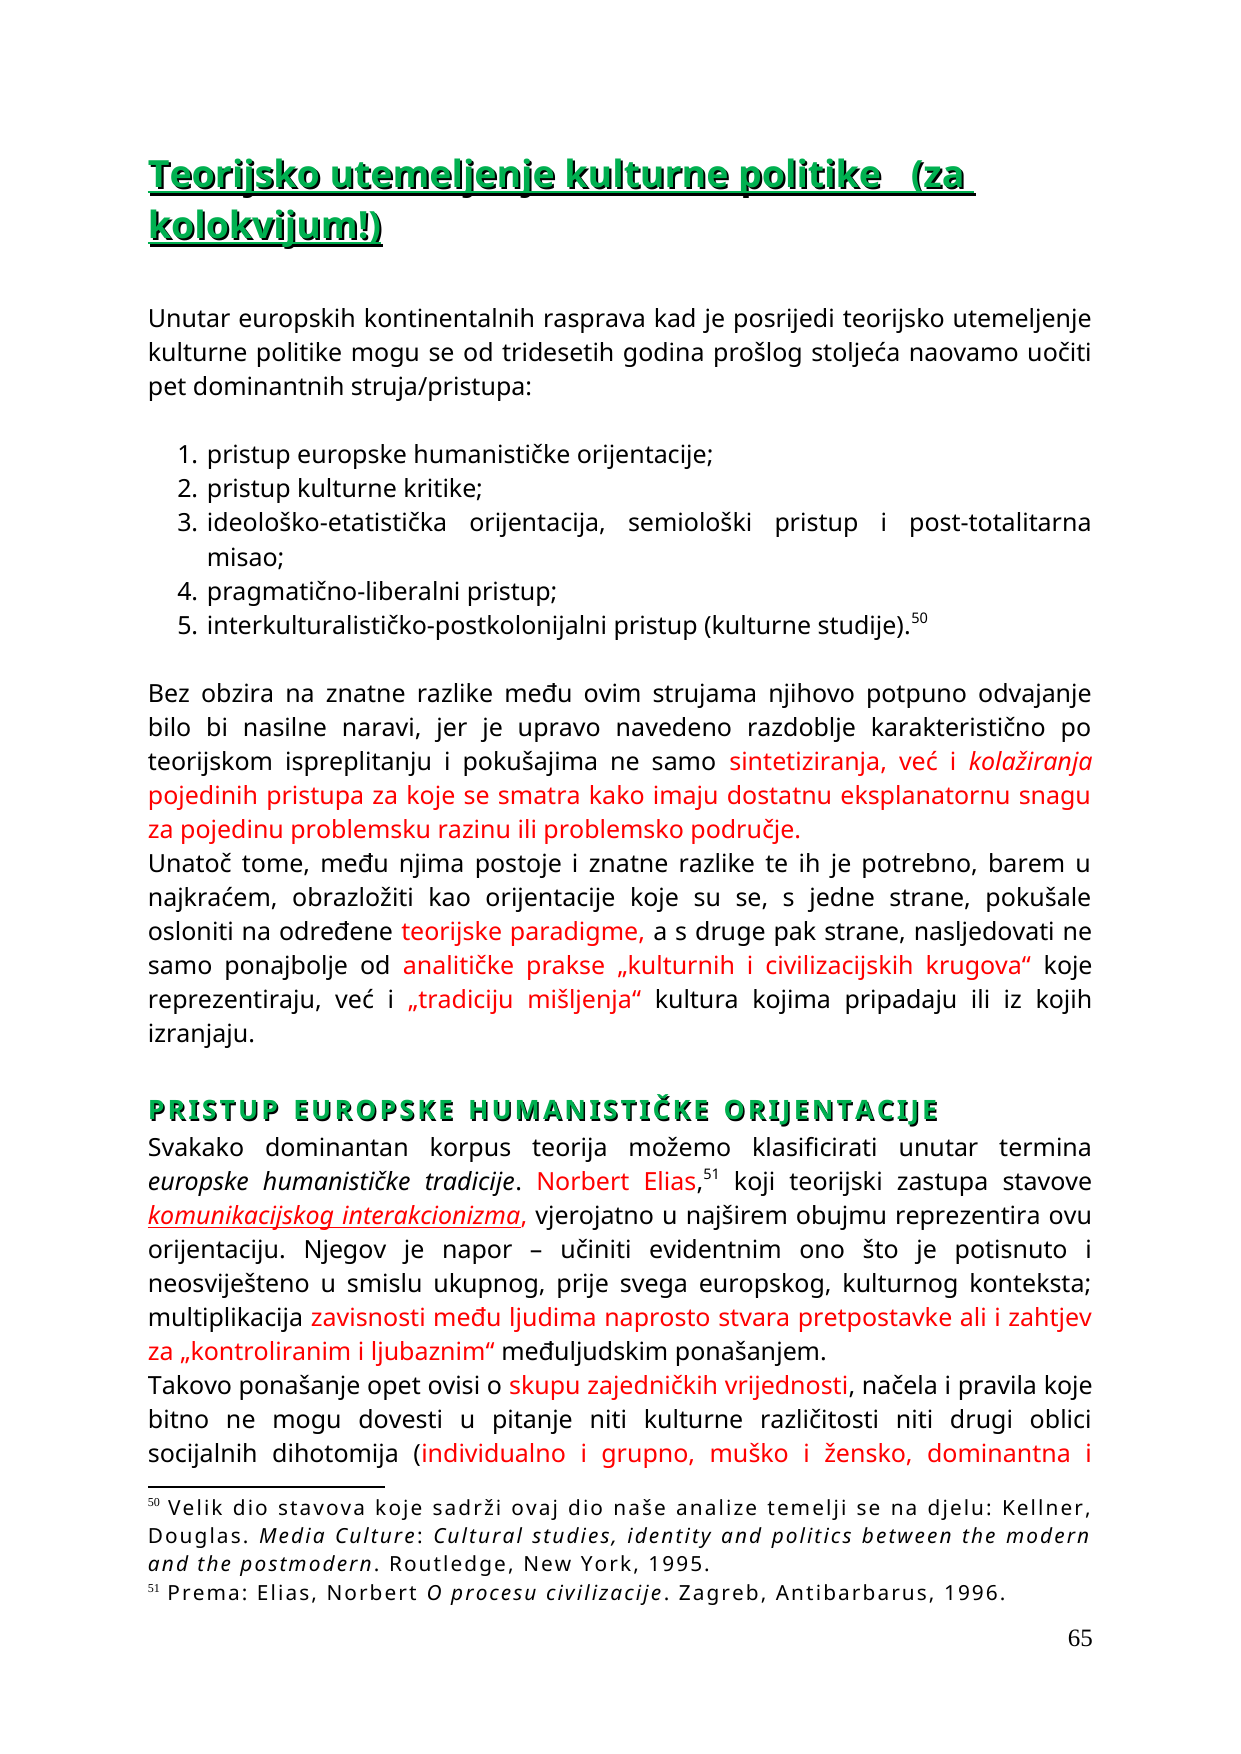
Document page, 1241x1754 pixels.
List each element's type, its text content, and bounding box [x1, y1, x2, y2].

text Unutar europskih kontinentalnih rasprava kad je posrijedi teorijsko utemeljenje kulturne politike mogu se od tridesetih godina prošlog stoljeća naovamo uočiti pet dominantnih struja/pristupa: [148, 301, 1093, 403]
list ideološko-etatistička orijentacija, semiološki pristup i post-totalitarna misao; [177, 505, 1093, 573]
list pristup kulturne kritike; [177, 471, 1093, 505]
text pristup europske humanističke orijentacije [148, 1084, 1093, 1129]
list interkulturalističko-postkolonijalni pristup (kulturne studije). [177, 607, 1093, 641]
list pristup europske humanističke orijentacije; [177, 437, 1093, 471]
text Teorijsko utemeljenje kulturne politike (za kolokvijum!) [148, 148, 1093, 250]
text Unatoč tome, među njima postoje i znatne razlike te ih je potrebno, barem u najkraćem, obrazložiti kao orijentacije koje su se, s jedne strane, pokušale osloniti na određene teorijske paradigme, a s druge pak strane, nasljedovati ne samo ponajbolje od analitičke prakse „kulturnih i civilizacijskih krugova“ koje reprezentiraju, već i „tradiciju mišljenja“ kultura kojima pripadaju ili iz kojih izranjaju. [148, 846, 1093, 1050]
text Bez obzira na znatne razlike među ovim strujama njihovo potpuno odvajanje bilo bi nasilne naravi, jer je upravo navedeno razdoblje karakteristično po teorijskom ispreplitanju i pokušajima ne samo sintetiziranja, već i kolažiranja pojedinih pristupa za koje se smatra kako imaju dostatnu eksplanatornu snagu za pojedinu problemsku razinu ili problemsko područje. [148, 675, 1093, 846]
text Svakako dominantan korpus teorija možemo klasificirati unutar termina europske humanističke tradicije. Norbert Elias, koji teorijski zastupa stavove komunikacijskog interakcionizma, vjerojatno u najširem obujmu reprezentira ovu orijentaciju. Njegov je napor – učiniti evidentnim ono što je potisnuto i neosviješteno u smislu ukupnog, prije svega europskog, kulturnog konteksta; multiplikacija zavisnosti među ljudima naprosto stvara pretpostavke ali i zahtjev za „kontroliranim i ljubaznim“ međuljudskim ponašanjem. [148, 1129, 1093, 1368]
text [148, 1368, 1093, 1470]
list pragmatično-liberalni pristup; [177, 573, 1093, 607]
